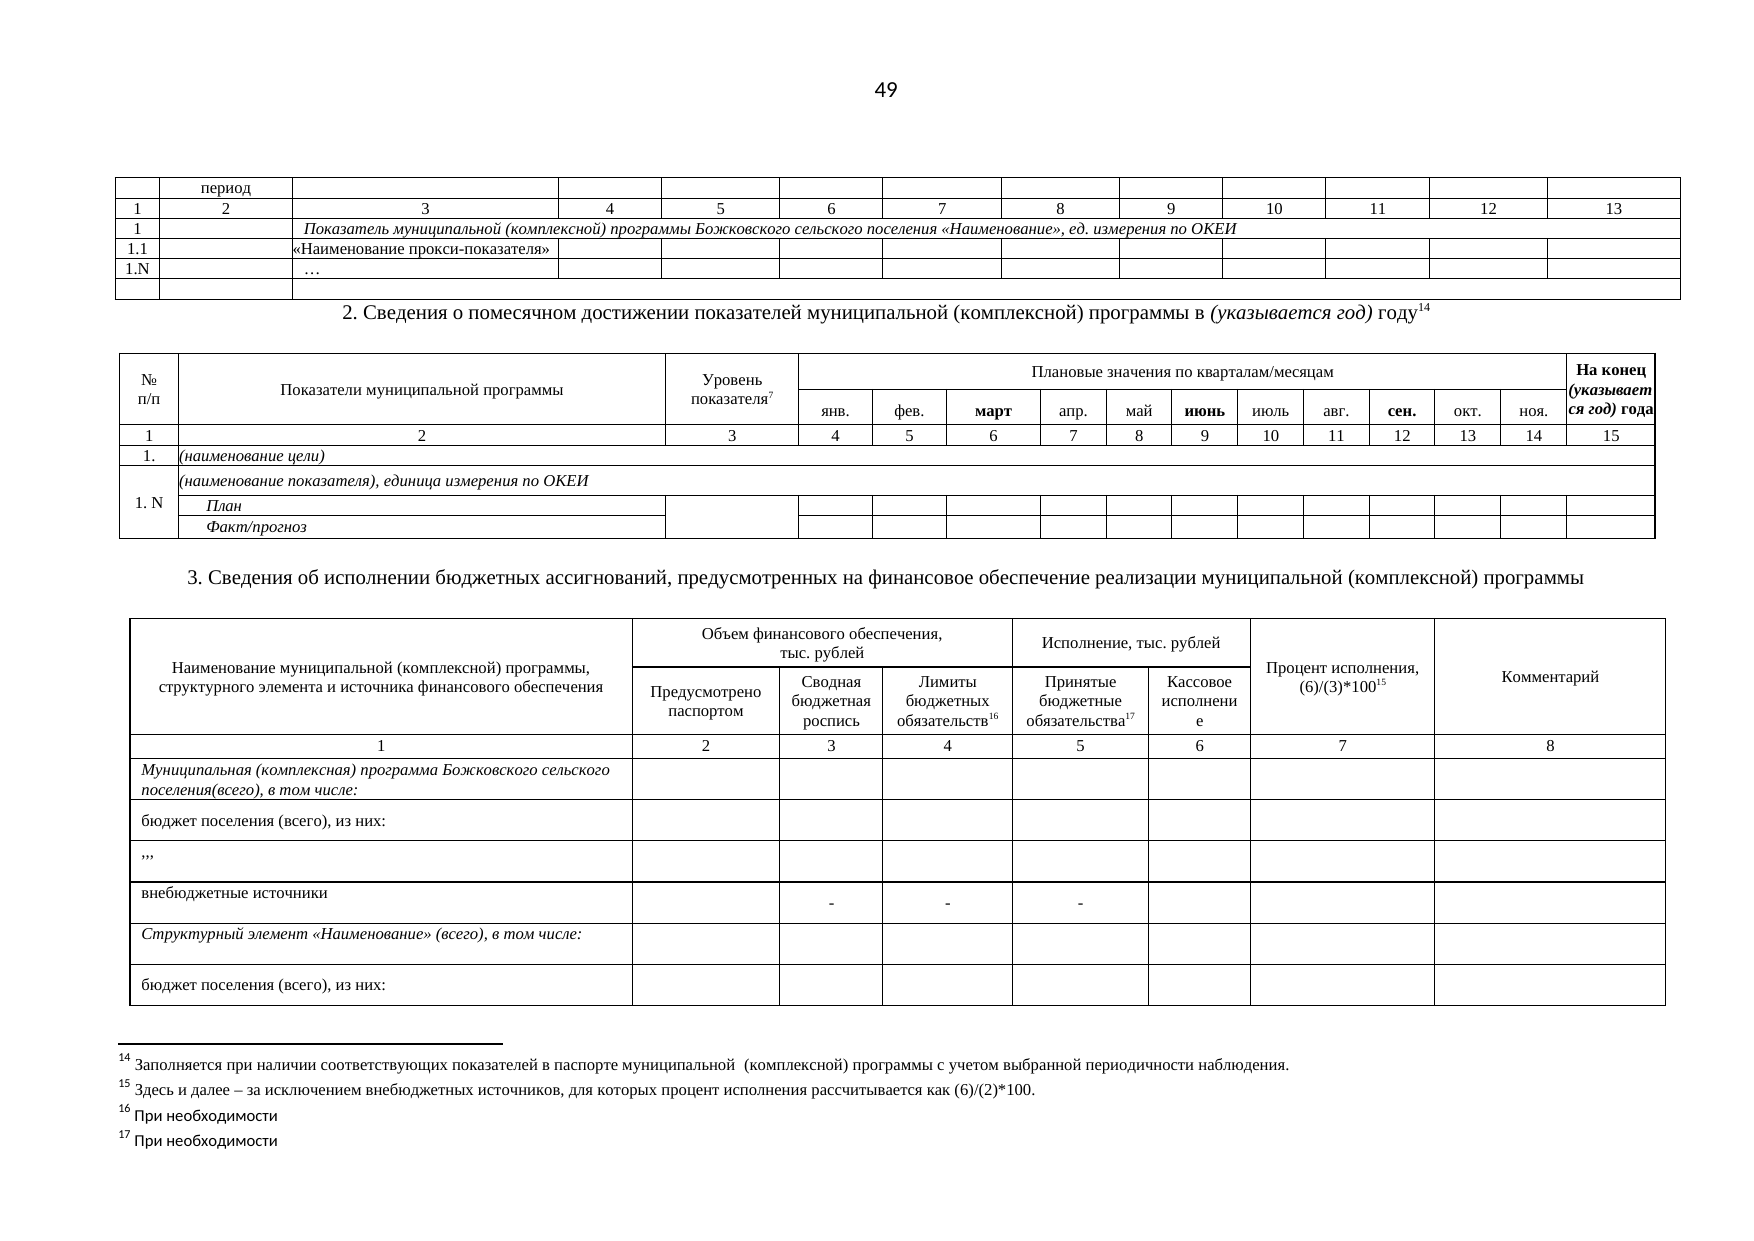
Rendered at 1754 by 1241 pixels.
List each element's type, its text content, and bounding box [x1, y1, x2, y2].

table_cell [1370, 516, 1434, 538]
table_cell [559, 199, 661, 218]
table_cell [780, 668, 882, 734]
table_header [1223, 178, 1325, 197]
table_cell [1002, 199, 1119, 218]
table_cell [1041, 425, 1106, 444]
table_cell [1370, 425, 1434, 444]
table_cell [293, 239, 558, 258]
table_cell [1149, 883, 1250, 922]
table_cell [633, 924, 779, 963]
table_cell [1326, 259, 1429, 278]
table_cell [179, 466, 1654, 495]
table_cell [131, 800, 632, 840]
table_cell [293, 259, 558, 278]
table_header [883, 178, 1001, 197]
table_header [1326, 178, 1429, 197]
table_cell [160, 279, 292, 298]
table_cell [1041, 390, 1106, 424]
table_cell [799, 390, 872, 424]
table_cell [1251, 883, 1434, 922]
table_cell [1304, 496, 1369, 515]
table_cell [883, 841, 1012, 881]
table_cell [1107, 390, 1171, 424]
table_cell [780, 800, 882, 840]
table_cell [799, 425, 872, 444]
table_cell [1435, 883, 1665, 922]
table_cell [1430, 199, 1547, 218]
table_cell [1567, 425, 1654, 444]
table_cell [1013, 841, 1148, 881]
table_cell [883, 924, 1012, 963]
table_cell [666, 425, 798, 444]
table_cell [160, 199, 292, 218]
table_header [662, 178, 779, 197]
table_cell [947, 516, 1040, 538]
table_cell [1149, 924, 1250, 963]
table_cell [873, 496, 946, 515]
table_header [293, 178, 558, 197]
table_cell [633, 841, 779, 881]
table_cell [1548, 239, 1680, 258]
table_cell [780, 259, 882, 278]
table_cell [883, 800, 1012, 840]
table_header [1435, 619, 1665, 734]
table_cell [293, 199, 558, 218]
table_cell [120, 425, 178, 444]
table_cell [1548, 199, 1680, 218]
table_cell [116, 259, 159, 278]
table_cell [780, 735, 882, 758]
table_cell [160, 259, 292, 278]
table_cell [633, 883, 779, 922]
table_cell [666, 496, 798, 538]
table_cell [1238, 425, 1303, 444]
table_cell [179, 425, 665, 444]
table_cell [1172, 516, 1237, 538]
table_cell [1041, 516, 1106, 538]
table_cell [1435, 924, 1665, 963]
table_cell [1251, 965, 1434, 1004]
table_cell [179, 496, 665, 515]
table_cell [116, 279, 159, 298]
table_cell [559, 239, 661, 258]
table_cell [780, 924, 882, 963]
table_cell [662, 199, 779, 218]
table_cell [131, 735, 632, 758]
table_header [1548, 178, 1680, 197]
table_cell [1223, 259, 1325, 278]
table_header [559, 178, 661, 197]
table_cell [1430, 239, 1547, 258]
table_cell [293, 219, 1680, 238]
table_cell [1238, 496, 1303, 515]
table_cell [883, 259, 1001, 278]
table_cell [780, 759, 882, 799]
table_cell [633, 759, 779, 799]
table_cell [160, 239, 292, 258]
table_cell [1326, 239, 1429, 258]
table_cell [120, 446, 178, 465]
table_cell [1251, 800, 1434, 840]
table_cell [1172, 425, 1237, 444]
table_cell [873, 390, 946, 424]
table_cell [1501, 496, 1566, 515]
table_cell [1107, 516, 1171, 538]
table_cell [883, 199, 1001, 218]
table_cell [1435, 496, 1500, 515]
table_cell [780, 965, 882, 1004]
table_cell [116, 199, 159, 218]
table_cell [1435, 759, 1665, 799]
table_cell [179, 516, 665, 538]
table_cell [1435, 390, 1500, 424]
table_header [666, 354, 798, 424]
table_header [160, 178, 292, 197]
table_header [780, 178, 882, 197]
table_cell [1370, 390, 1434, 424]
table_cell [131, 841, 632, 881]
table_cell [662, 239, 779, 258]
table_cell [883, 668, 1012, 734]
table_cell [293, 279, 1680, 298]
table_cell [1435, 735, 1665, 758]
text 2. Сведения о помесячном достижении показателей муниципальной (комплексной) программы в (указывается год) году [118, 300, 1654, 324]
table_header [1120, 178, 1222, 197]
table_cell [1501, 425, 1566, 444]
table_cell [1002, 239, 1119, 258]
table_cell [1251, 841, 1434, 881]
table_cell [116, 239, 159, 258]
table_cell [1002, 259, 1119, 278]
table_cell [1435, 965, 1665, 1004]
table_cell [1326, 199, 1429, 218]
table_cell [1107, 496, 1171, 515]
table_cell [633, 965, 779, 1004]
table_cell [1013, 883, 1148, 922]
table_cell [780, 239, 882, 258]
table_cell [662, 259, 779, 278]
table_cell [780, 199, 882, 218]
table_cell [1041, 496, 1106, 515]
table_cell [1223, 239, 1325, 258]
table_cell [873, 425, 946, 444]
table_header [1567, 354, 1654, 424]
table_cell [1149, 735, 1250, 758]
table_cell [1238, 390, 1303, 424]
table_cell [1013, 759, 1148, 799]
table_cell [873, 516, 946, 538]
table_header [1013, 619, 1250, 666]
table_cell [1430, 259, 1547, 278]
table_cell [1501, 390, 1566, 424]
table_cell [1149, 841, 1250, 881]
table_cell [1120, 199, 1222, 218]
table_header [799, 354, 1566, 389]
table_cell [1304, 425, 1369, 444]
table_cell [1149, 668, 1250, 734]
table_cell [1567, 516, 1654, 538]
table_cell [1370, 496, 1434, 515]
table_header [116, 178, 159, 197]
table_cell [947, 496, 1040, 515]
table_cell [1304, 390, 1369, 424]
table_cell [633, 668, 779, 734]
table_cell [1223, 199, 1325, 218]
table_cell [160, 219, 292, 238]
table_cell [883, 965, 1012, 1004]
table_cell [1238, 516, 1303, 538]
text 3. Сведения об исполнении бюджетных ассигнований, предусмотренных на финансовое обеспечение реализации муниципальной (комплексной) программы [118, 565, 1654, 589]
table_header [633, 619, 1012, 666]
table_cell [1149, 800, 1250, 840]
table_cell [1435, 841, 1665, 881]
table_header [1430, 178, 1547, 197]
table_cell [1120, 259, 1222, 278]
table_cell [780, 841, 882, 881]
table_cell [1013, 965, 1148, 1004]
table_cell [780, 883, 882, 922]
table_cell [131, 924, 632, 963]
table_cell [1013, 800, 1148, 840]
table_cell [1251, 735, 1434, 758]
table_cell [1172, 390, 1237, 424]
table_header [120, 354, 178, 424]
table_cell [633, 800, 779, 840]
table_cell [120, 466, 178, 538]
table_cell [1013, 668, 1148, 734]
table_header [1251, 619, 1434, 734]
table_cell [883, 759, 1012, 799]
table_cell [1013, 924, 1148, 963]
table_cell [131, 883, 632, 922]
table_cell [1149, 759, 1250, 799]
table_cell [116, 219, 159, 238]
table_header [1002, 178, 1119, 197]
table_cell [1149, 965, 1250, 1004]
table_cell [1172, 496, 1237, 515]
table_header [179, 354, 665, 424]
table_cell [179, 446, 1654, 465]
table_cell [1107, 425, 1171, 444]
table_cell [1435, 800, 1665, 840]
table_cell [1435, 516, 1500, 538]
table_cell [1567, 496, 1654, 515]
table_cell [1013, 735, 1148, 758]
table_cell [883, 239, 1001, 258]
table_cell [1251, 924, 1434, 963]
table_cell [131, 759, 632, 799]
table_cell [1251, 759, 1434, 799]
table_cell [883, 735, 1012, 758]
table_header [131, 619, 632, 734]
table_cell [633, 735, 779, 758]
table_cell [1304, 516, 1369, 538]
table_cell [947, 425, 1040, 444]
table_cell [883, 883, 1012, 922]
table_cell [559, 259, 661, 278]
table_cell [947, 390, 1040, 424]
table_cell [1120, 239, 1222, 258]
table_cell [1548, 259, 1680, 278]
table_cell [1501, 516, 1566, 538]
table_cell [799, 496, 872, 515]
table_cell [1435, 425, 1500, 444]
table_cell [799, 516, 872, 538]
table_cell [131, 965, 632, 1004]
